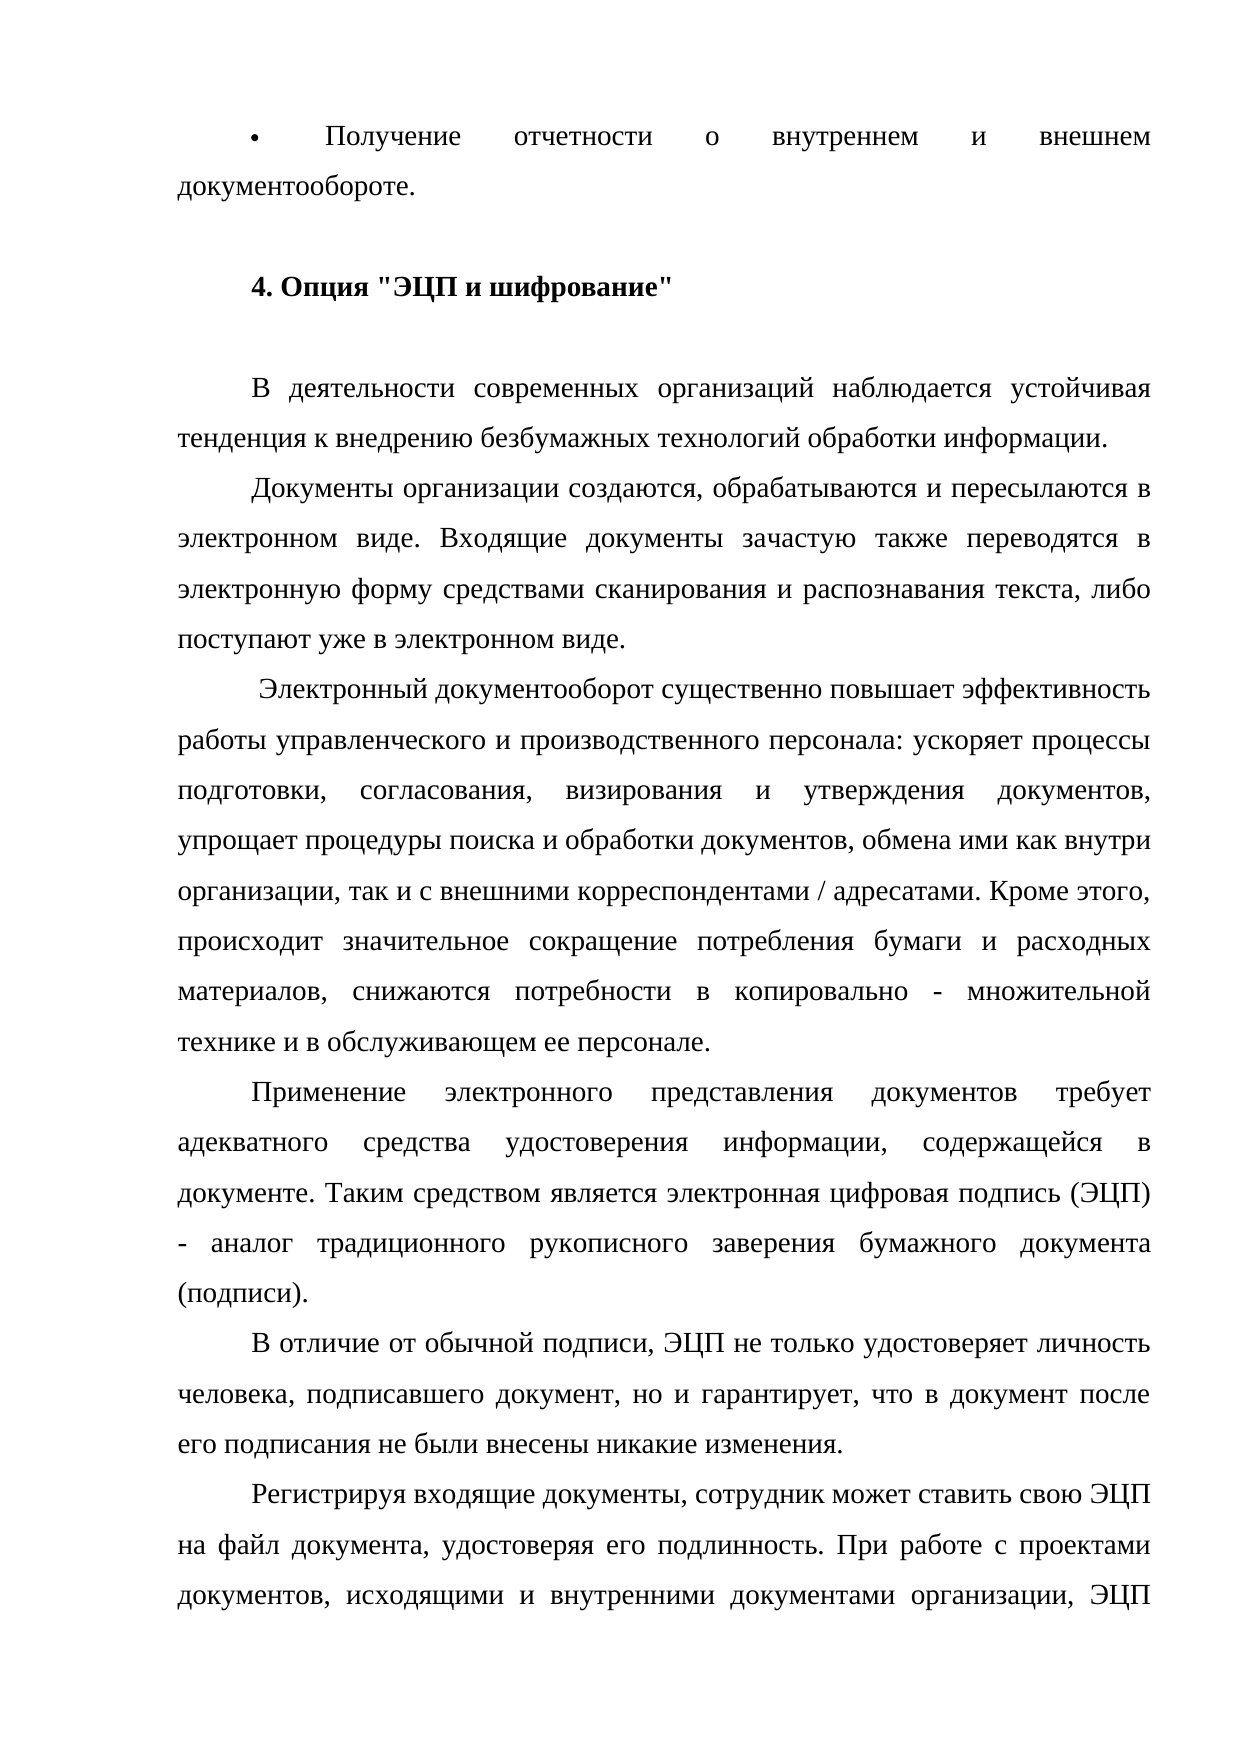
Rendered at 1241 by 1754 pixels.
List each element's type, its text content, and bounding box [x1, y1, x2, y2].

subtitle 4. Опция "ЭЦП и шифрование" [177, 269, 1152, 303]
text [177, 1477, 1152, 1611]
list Получение отчетности о внутреннем и внешнем документообороте. [177, 118, 1152, 202]
text Применение электронного представления документов требует адекватного средства удостоверения информации, содержащейся в документе. Таким средством является электронная цифровая подпись (ЭЦП) - аналог традиционного рукописного заверения бумажного документа (подписи). [177, 1074, 1152, 1309]
text Электронный документооборот существенно повышает эффективность работы управленческого и производственного персонала: ускоряет процессы подготовки, согласования, визирования и утверждения документов, упрощает процедуры поиска и обработки документов, обмена ими как внутри организации, так и с внешними корреспондентами / адресатами. Кроме этого, происходит значительное сокращение потребления бумаги и расходных материалов, снижаются потребности в копировально - множительной технике и в обслуживающем ее персонале. [177, 672, 1152, 1057]
text В деятельности современных организаций наблюдается устойчивая тенденция к внедрению безбумажных технологий обработки информации. [177, 370, 1152, 453]
text Документы организации создаются, обрабатываются и пересылаются в электронном виде. Входящие документы зачастую также переводятся в электронную форму средствами сканирования и распознавания текста, либо поступают уже в электронном виде. [177, 470, 1152, 655]
text В отличие от обычной подписи, ЭЦП не только удостоверяет личность человека, подписавшего документ, но и гарантирует, что в документ после его подписания не были внесены никакие изменения. [177, 1326, 1152, 1460]
